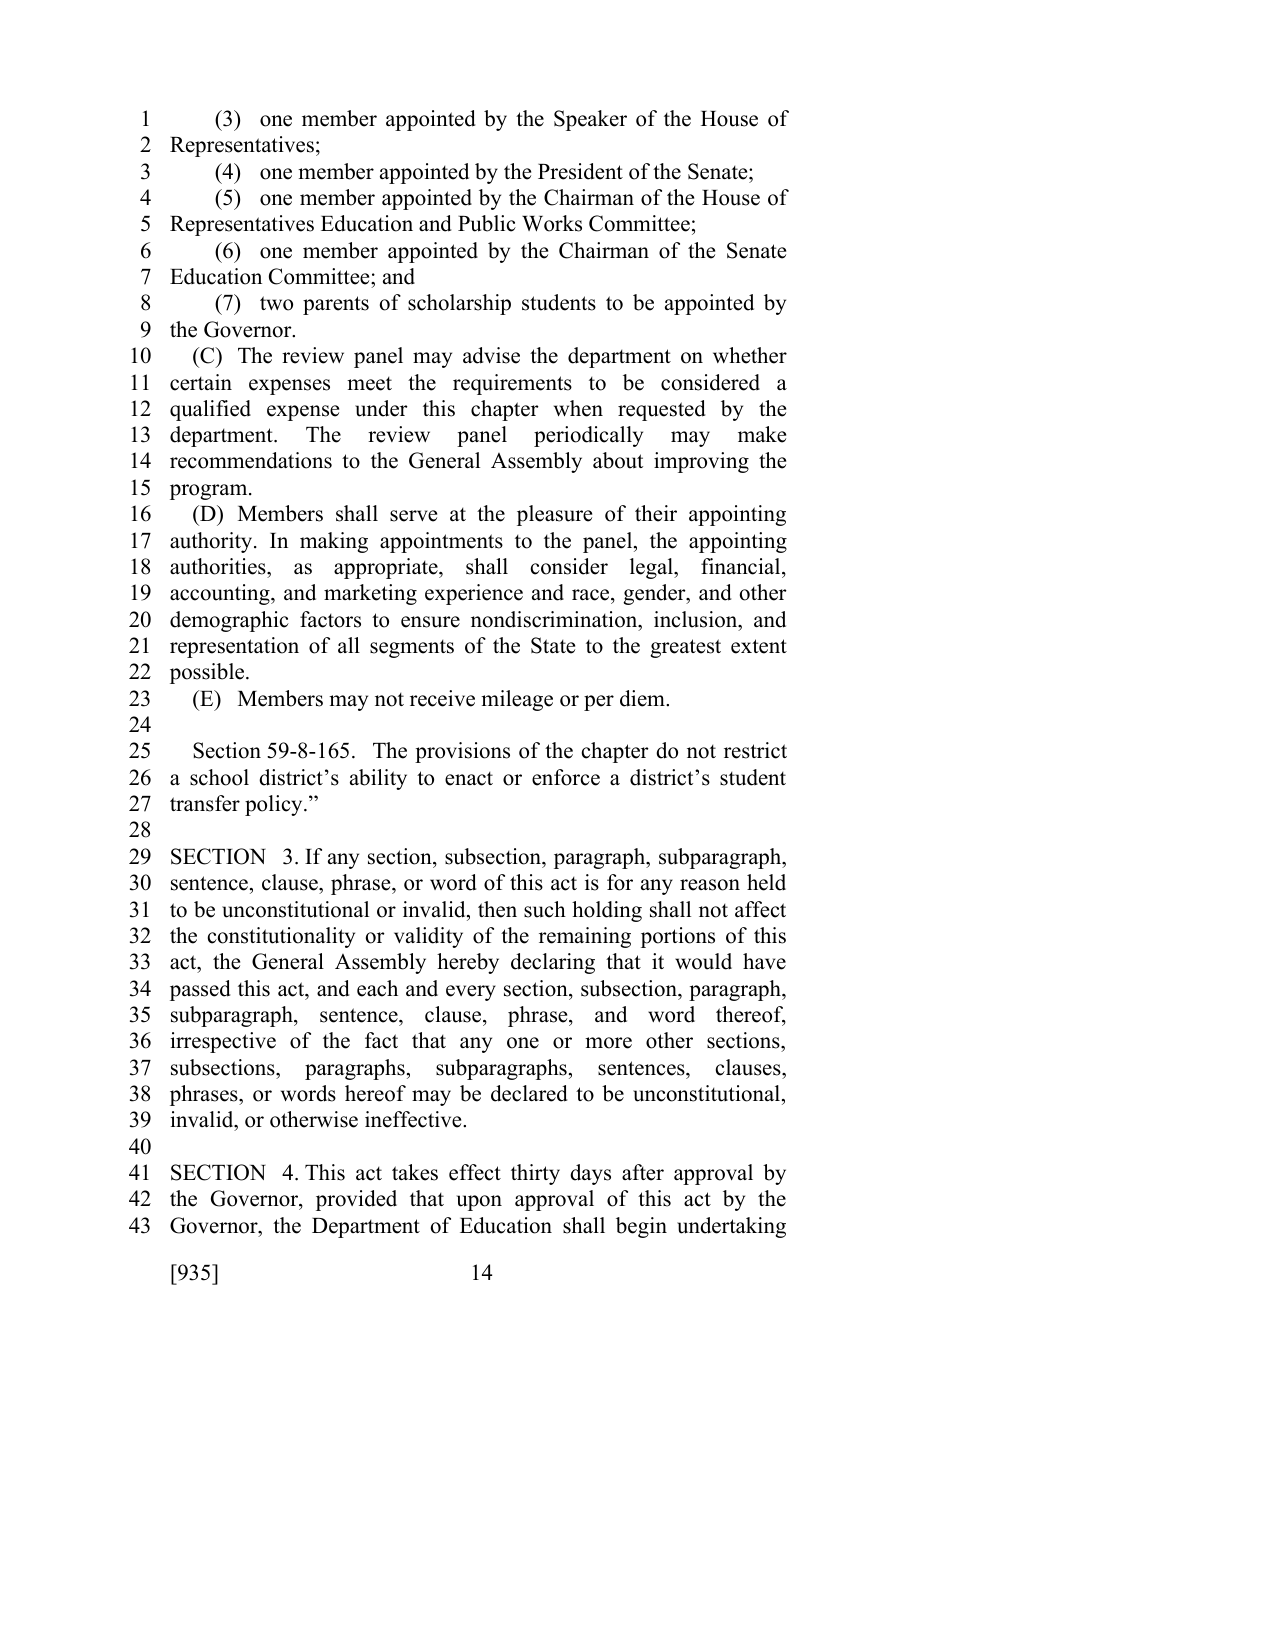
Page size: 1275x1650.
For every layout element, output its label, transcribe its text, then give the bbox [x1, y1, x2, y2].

text (5) one member appointed by the Chairman of the House of Representatives Education and Public Works Committee; [169, 184, 787, 237]
text (3) one member appointed by the Speaker of the House of Representatives; [169, 105, 787, 158]
text (6) one member appointed by the Chairman of the Senate Education Committee; and [169, 237, 787, 289]
text (4) one member appointed by the President of the Senate; [169, 158, 787, 184]
text SECTION 3. If any section, subsection, paragraph, subparagraph, sentence, clause, phrase, or word of this act is for any reason held to be unconstitutional or invalid, then such holding shall not affect the constitutionality or validity of the remaining portions of this act, the General Assembly hereby declaring that it would have passed this act, and each and every section, subsection, paragraph, subparagraph, sentence, clause, phrase, and word thereof, irrespective of the fact that any one or more other sections, subsections, paragraphs, subparagraphs, sentences, clauses, phrases, or words hereof may be declared to be unconstitutional, invalid, or otherwise ineffective. [169, 843, 787, 1133]
text Section 59-8-165. The provisions of the chapter do not restrict a school district’s ability to enact or enforce a district’s student transfer policy.” [169, 737, 787, 817]
text (7) two parents of scholarship students to be appointed by the Governor. [169, 289, 787, 342]
text (D) Members shall serve at the pleasure of their appointing authority. In making appointments to the panel, the appointing authorities, as appropriate, shall consider legal, financial, accounting, and marketing experience and race, gender, and other demographic factors to ensure nondiscrimination, inclusion, and representation of all segments of the State to the greatest extent possible. [169, 500, 787, 685]
text (C) The review panel may advise the department on whether certain expenses meet the requirements to be considered a qualified expense under this chapter when requested by the department. The review panel periodically may make recommendations to the General Assembly about improving the program. [169, 342, 787, 500]
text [169, 1159, 787, 1238]
text (E) Members may not receive mileage or per diem. [169, 685, 787, 711]
